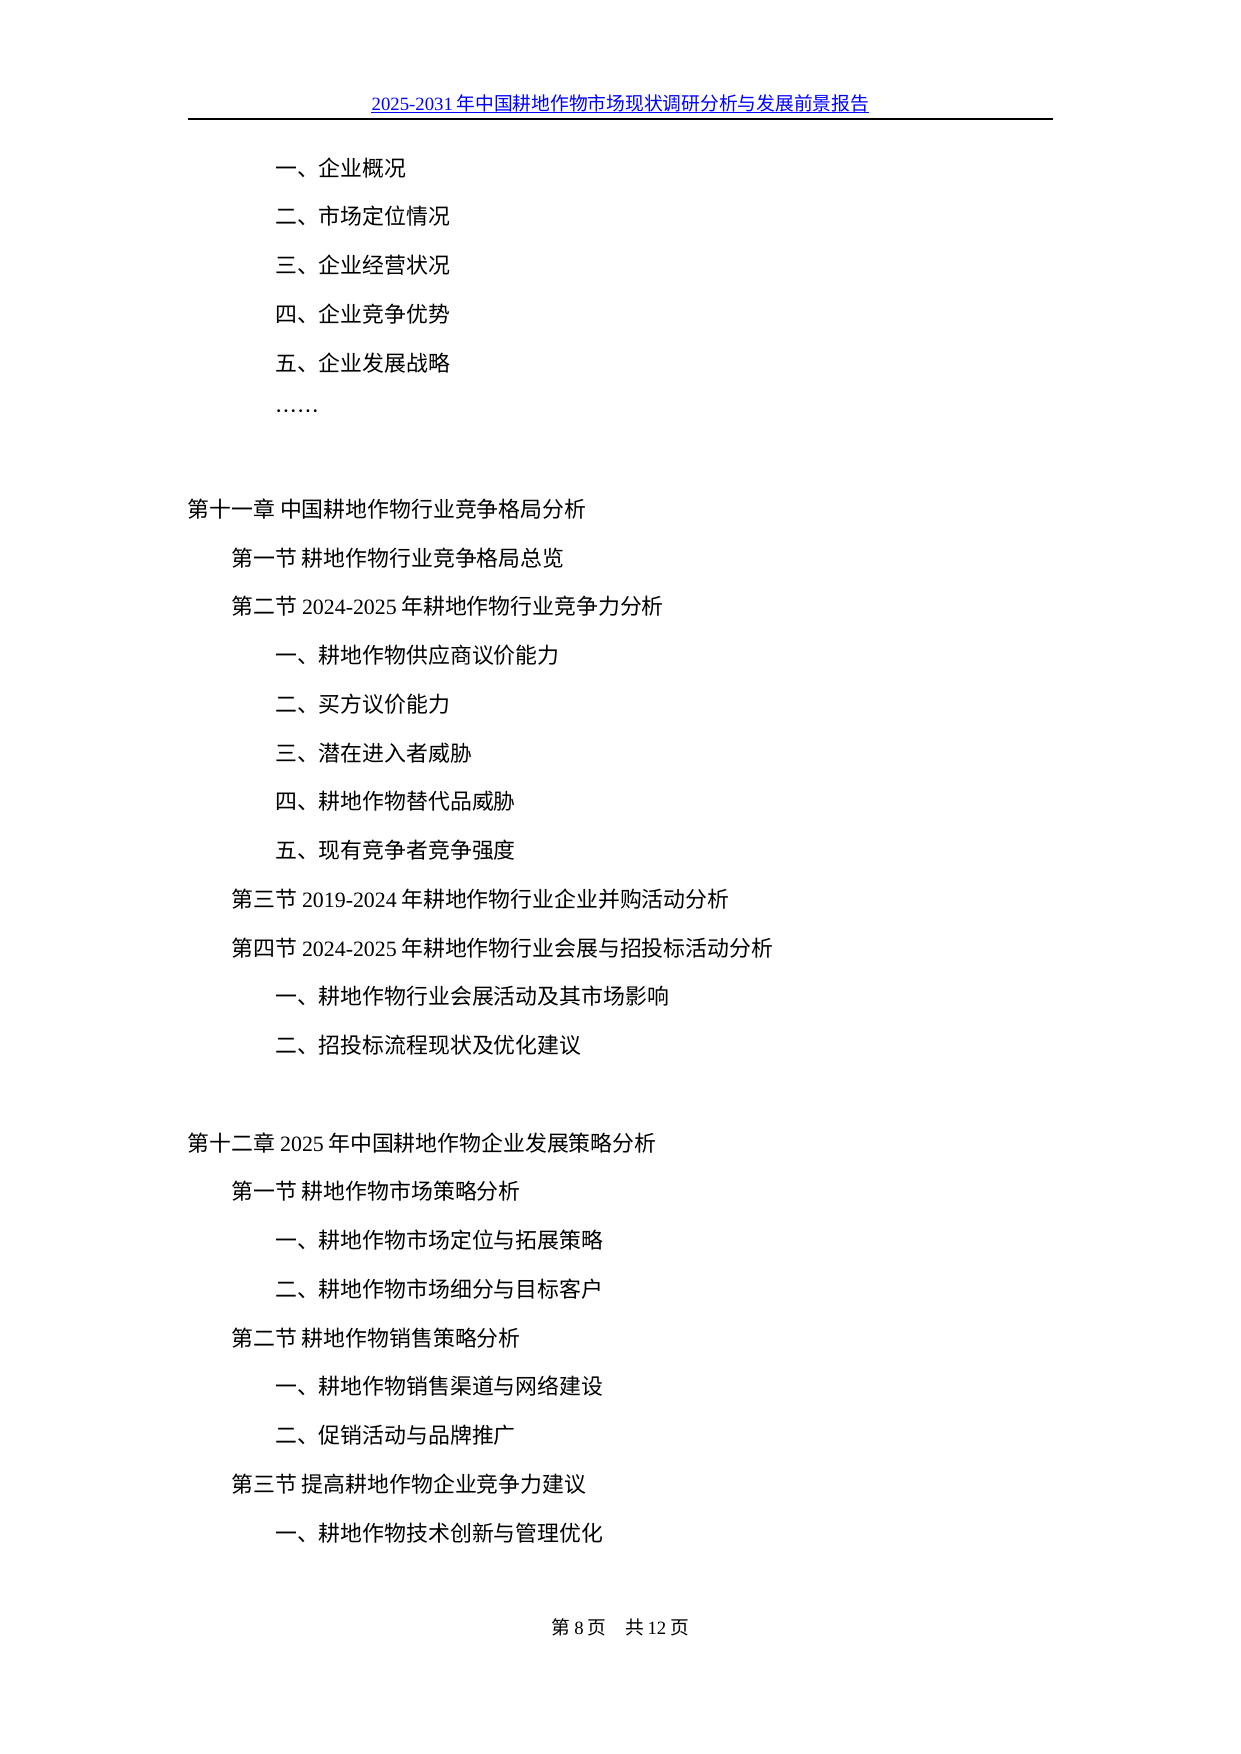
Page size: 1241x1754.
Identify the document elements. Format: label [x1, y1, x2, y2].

text [187, 150, 1053, 1548]
